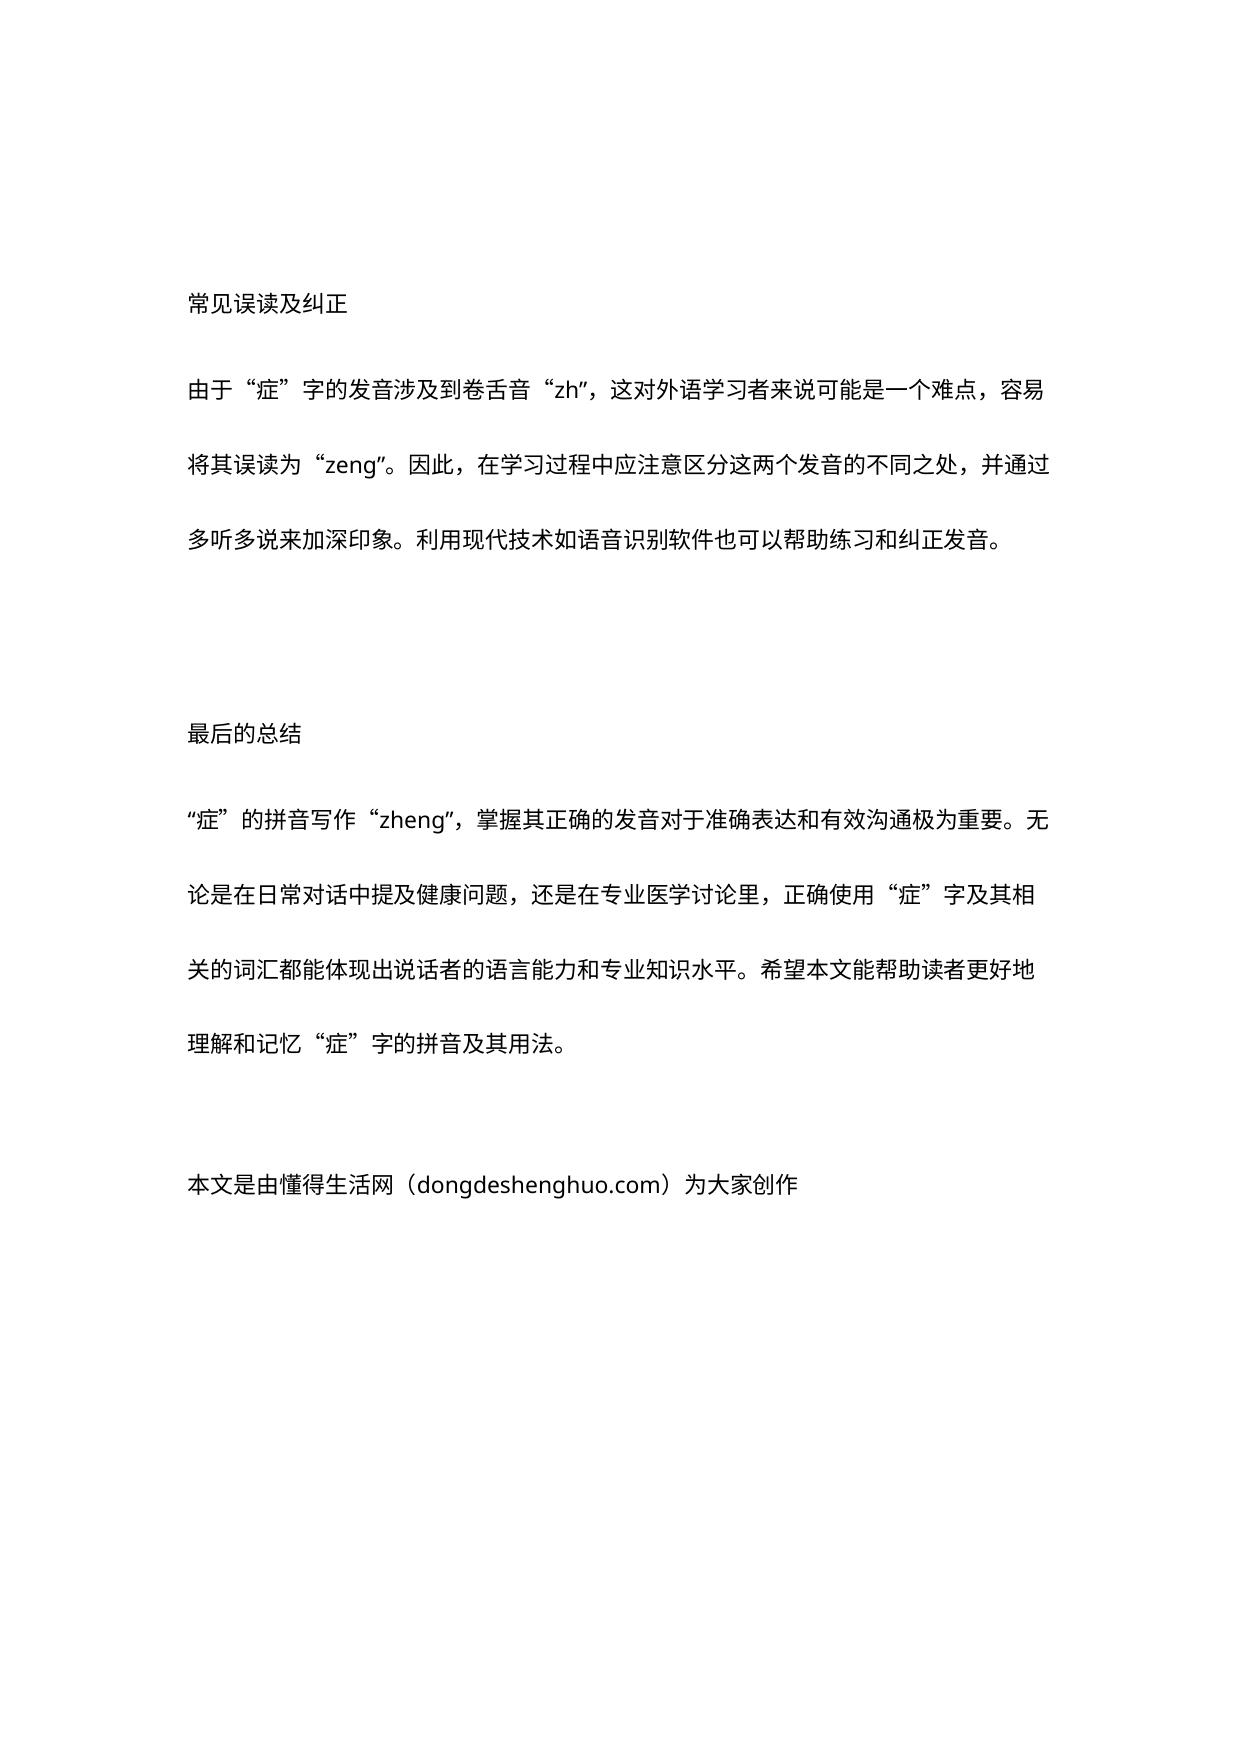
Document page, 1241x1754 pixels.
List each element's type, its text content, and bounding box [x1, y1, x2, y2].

text 最后的总结 [187, 700, 1053, 765]
text 本文是由懂得生活网（dongdeshenghuo.com）为大家创作 [187, 1151, 1053, 1216]
text 由于“症”字的发音涉及到卷舌音“zh”，这对外语学习者来说可能是一个难点，容易将其误读为“zeng”。因此，在学习过程中应注意区分这两个发音的不同之处，并通过多听多说来加深印象。利用现代技术如语音识别软件也可以帮助练习和纠正发音。 [187, 356, 1053, 571]
text 常见误读及纠正 [187, 270, 1053, 335]
text “症”的拼音写作“zheng”，掌握其正确的发音对于准确表达和有效沟通极为重要。无论是在日常对话中提及健康问题，还是在专业医学讨论里，正确使用“症”字及其相关的词汇都能体现出说话者的语言能力和专业知识水平。希望本文能帮助读者更好地理解和记忆“症”字的拼音及其用法。 [187, 786, 1053, 1076]
